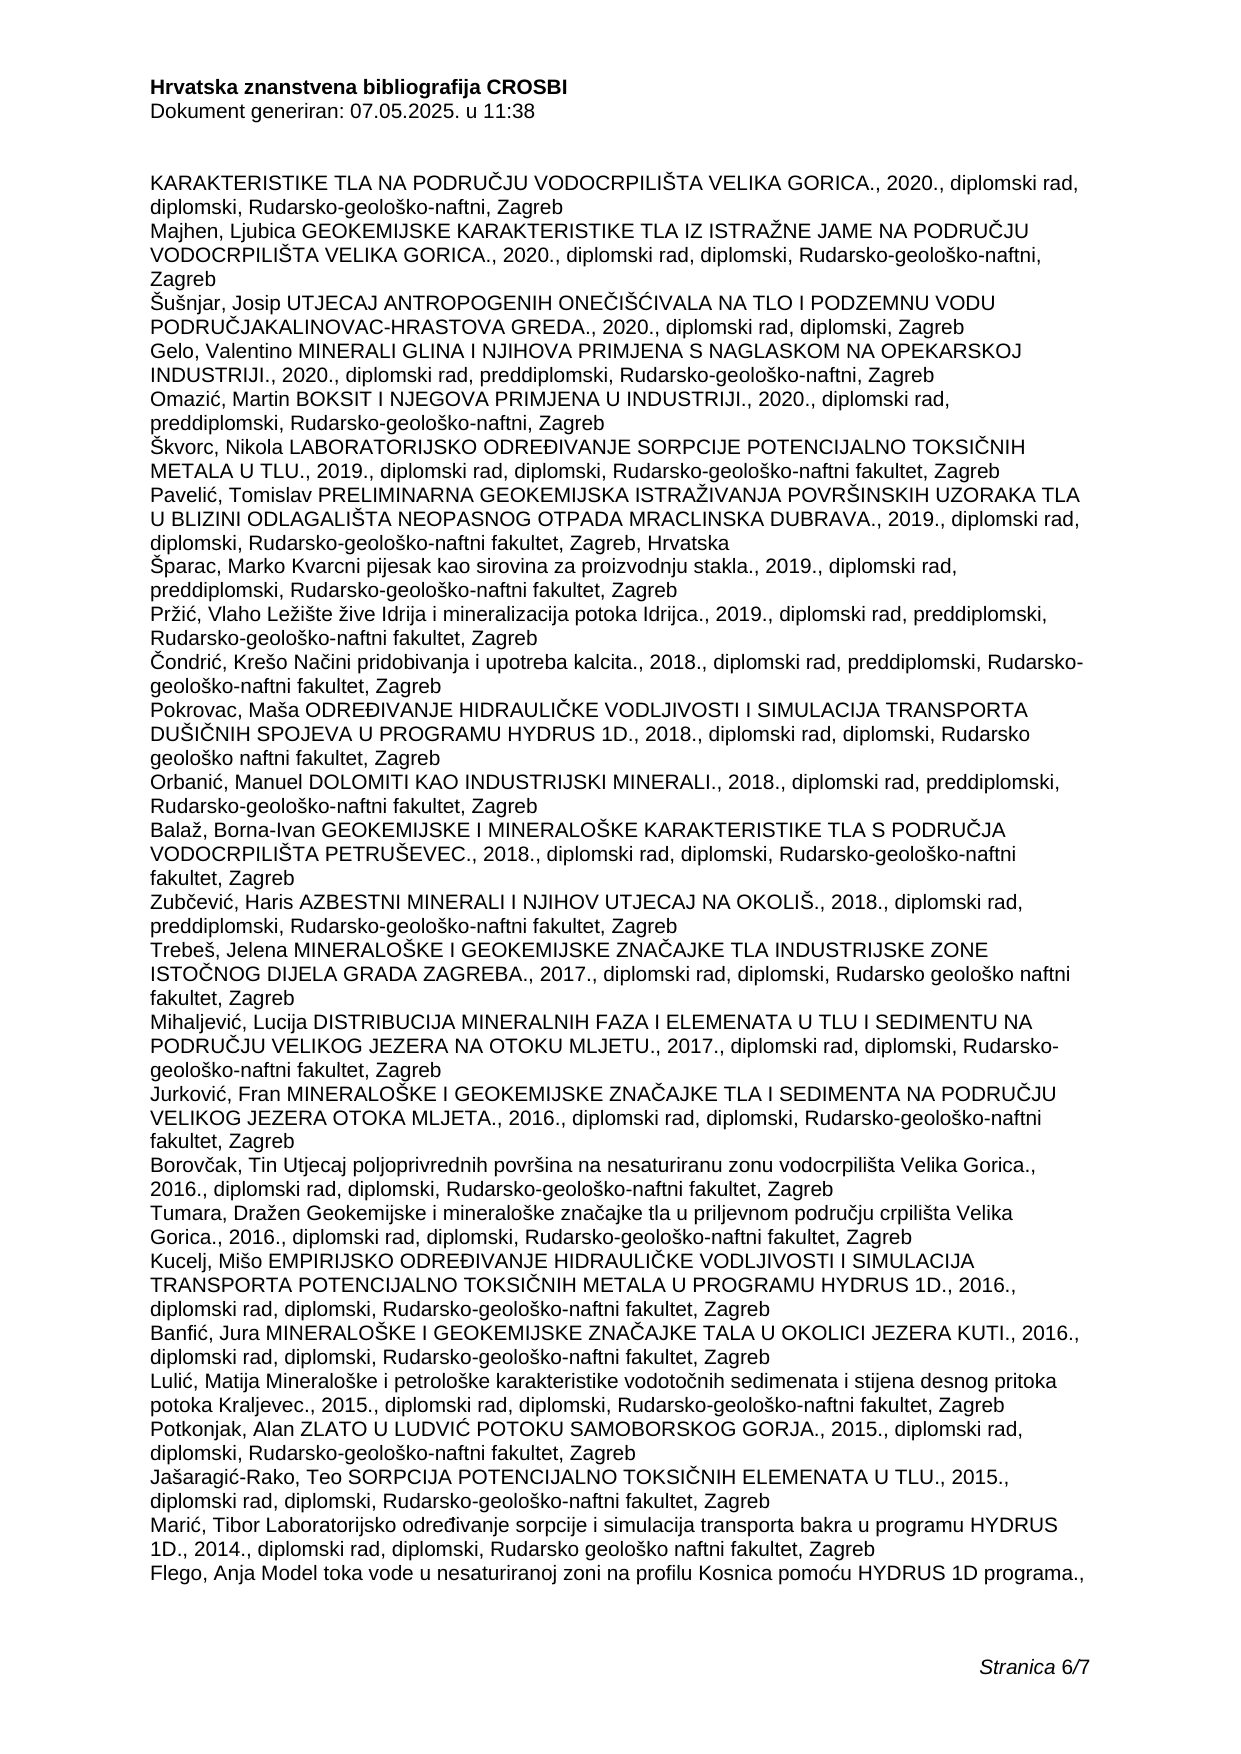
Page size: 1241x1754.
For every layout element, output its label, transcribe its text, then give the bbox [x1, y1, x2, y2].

text Zubčević, Haris [150, 890, 1090, 938]
text Kucelj, Mišo [150, 1249, 1090, 1321]
text Marić, Tibor [150, 1513, 1090, 1561]
text Majhen, Ljubica [150, 219, 1090, 291]
text Borovčak, Tin [150, 1153, 1090, 1201]
text Šparac, Marko [150, 554, 1090, 602]
text Lulić, Matija [150, 1369, 1090, 1417]
text Flego, Anja [150, 1561, 1090, 1584]
text Pokrovac, Maša [150, 698, 1090, 770]
text Jurković, Fran [150, 1081, 1090, 1153]
text Škvorc, Nikola [150, 434, 1090, 482]
text Tumara, Dražen [150, 1201, 1090, 1249]
text Pržić, Vlaho [150, 602, 1090, 650]
text Jašaragić-Rako, Teo [150, 1465, 1090, 1513]
text Balaž, Borna-Ivan [150, 818, 1090, 890]
text Mihaljević, Lucija [150, 1009, 1090, 1081]
text Potkonjak, Alan [150, 1417, 1090, 1465]
text Omazić, Martin [150, 387, 1090, 434]
text Salamun, Antonija [150, 171, 1090, 219]
text Šušnjar, Josip [150, 291, 1090, 339]
text Gelo, Valentino [150, 339, 1090, 387]
text Banfić, Jura [150, 1321, 1090, 1369]
text Čondrić, Krešo [150, 650, 1090, 698]
text Pavelić, Tomislav [150, 482, 1090, 554]
text Orbanić, Manuel [150, 770, 1090, 818]
text Trebeš, Jelena [150, 938, 1090, 1009]
